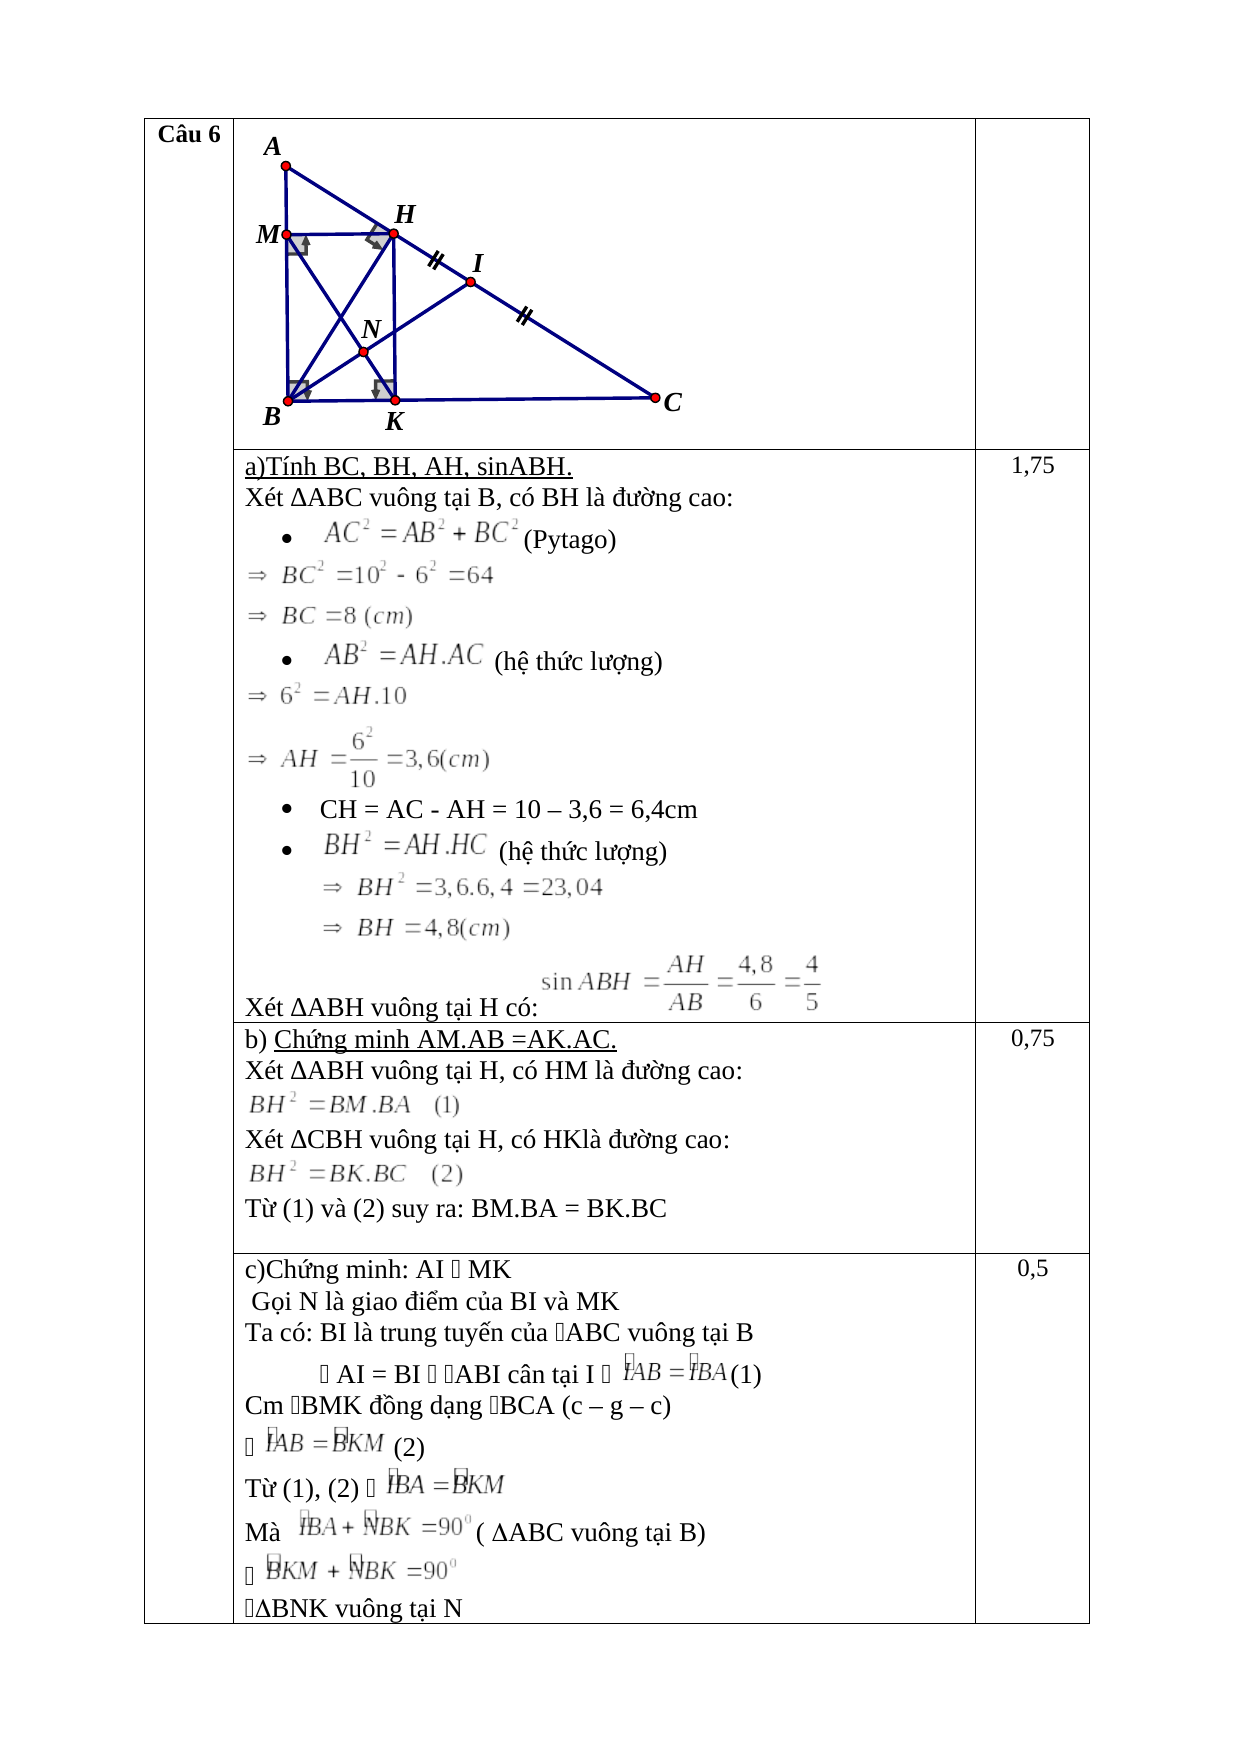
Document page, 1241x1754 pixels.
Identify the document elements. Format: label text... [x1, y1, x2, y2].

table_cell 0,5 [976, 1254, 1089, 1623]
table_cell Câu 6 [145, 119, 233, 1623]
table_cell 1,75 [976, 450, 1089, 1022]
table_cell b) Chứng minh AM.AB =AK.AC. Xét ∆ABH vuông tại H, có HM là đường cao: Xét ∆CBH vuông tại H, có HKlà đường cao: Từ (1) và (2) suy ra: BM.BA = BK.BC [234, 1023, 975, 1252]
table_cell [976, 119, 1089, 449]
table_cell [234, 1254, 975, 1623]
table_cell 0,75 [976, 1023, 1089, 1252]
table_cell [234, 119, 975, 449]
table_cell a)Tính BC, BH, AH, sinABH. Xét ∆ABC vuông tại B, có BH là đường cao: (Pytago) (hệ thức lượng) CH = AC - AH = 10 – 3,6 = 6,4cm (hệ thức lượng) Xét ∆ABH vuông tại H có: [234, 450, 975, 1022]
